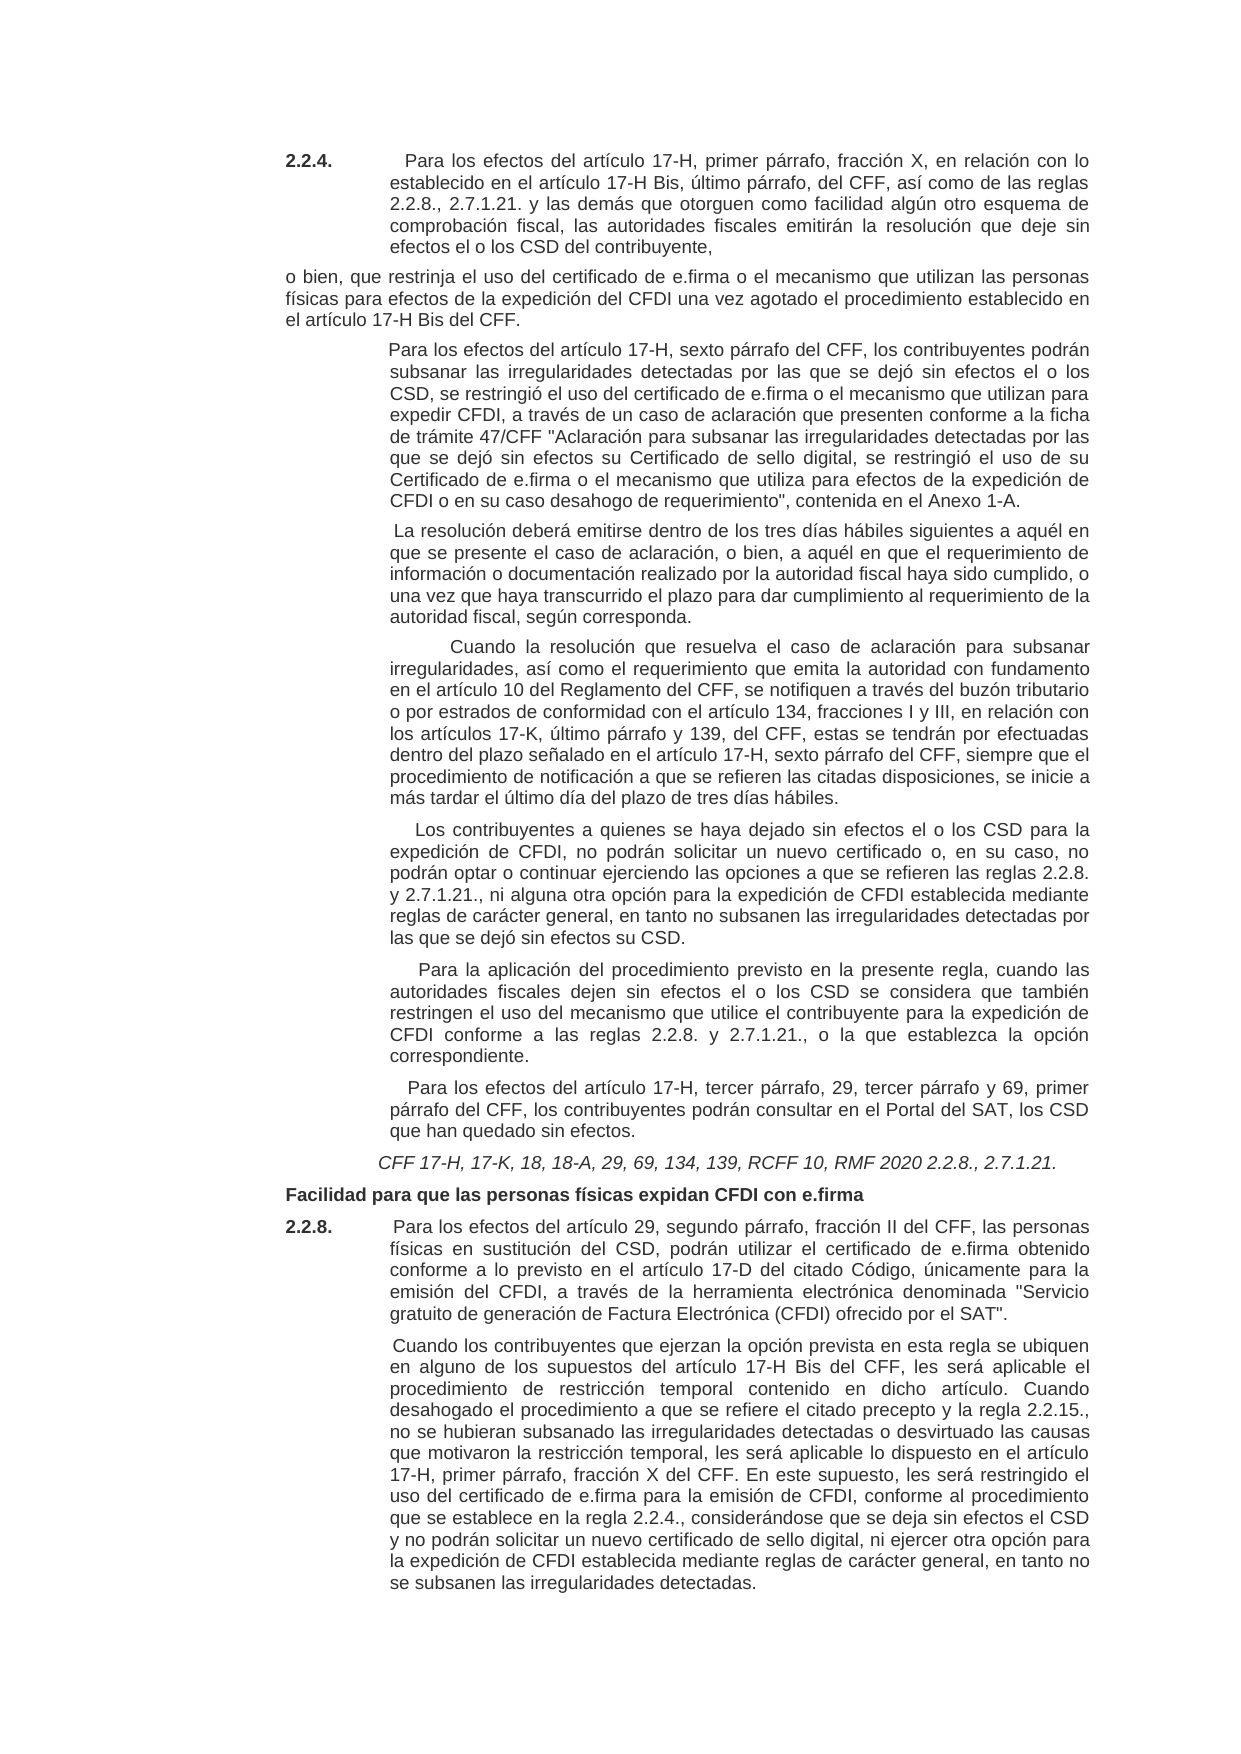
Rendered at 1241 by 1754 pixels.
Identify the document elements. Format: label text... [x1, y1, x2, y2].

text 2.2.8. Para los efectos del artículo 29, segundo párrafo, fracción II del CFF, las personas físicas en sustitución del CSD, podrán utilizar el certificado de e.firma obtenido conforme a lo previsto en el artículo 17-D del citado Código, únicamente para la emisión del CFDI, a través de la herramienta electrónica denominada "Servicio gratuito de generación de Factura Electrónica (CFDI) ofrecido por el SAT". [285, 1216, 1090, 1324]
text Cuando los contribuyentes que ejerzan la opción prevista en esta regla se ubiquen en alguno de los supuestos del artículo 17-H Bis del CFF, les será aplicable el procedimiento de restricción temporal contenido en dicho artículo. Cuando desahogado el procedimiento a que se refiere el citado precepto y la regla 2.2.15., no se hubieran subsanado las irregularidades detectadas o desvirtuado las causas que motivaron la restricción temporal, les será aplicable lo dispuesto en el artículo 17-H, primer párrafo, fracción X del CFF. En este supuesto, les será restringido el uso del certificado de e.firma para la emisión de CFDI, conforme al procedimiento que se establece en la regla 2.2.4., considerándose que se deja sin efectos el CSD y no podrán solicitar un nuevo certificado de sello digital, ni ejercer otra opción para la expedición de CFDI establecida mediante reglas de carácter general, en tanto no se subsanen las irregularidades detectadas. [285, 1334, 1090, 1593]
text Los contribuyentes a quienes se haya dejado sin efectos el o los CSD para la expedición de CFDI, no podrán solicitar un nuevo certificado o, en su caso, no podrán optar o continuar ejerciendo las opciones a que se refieren las reglas 2.2.8. y 2.7.1.21., ni alguna otra opción para la expedición de CFDI establecida mediante reglas de carácter general, en tanto no subsanen las irregularidades detectadas por las que se dejó sin efectos su CSD. [285, 819, 1090, 948]
text Para los efectos del artículo 17-H, tercer párrafo, 29, tercer párrafo y 69, primer párrafo del CFF, los contribuyentes podrán consultar en el Portal del SAT, los CSD que han quedado sin efectos. [285, 1077, 1090, 1142]
text La resolución deberá emitirse dentro de los tres días hábiles siguientes a aquél en que se presente el caso de aclaración, o bien, a aquél en que el requerimiento de información o documentación realizado por la autoridad fiscal haya sido cumplido, o una vez que haya transcurrido el plazo para dar cumplimiento al requerimiento de la autoridad fiscal, según corresponda. [285, 520, 1090, 628]
text Para la aplicación del procedimiento previsto en la presente regla, cuando las autoridades fiscales dejen sin efectos el o los CSD se considera que también restringen el uso del mecanismo que utilice el contribuyente para la expedición de CFDI conforme a las reglas 2.2.8. y 2.7.1.21., o la que establezca la opción correspondiente. [285, 959, 1090, 1067]
text 2.2.4. Para los efectos del artículo 17-H, primer párrafo, fracción X, en relación con lo establecido en el artículo 17-H Bis, último párrafo, del CFF, así como de las reglas 2.2.8., 2.7.1.21. y las demás que otorguen como facilidad algún otro esquema de comprobación fiscal, las autoridades fiscales emitirán la resolución que deje sin efectos el o los CSD del contribuyente, [285, 150, 1090, 258]
text Cuando la resolución que resuelva el caso de aclaración para subsanar irregularidades, así como el requerimiento que emita la autoridad con fundamento en el artículo 10 del Reglamento del CFF, se notifiquen a través del buzón tributario o por estrados de conformidad con el artículo 134, fracciones I y III, en relación con los artículos 17-K, último párrafo y 139, del CFF, estas se tendrán por efectuadas dentro del plazo señalado en el artículo 17-H, sexto párrafo del CFF, siempre que el procedimiento de notificación a que se refieren las citadas disposiciones, se inicie a más tardar el último día del plazo de tres días hábiles. [285, 636, 1090, 809]
text o bien, que restrinja el uso del certificado de e.firma o el mecanismo que utilizan las personas físicas para efectos de la expedición del CFDI una vez agotado el procedimiento establecido en el artículo 17-H Bis del CFF. [285, 266, 1090, 331]
text CFF 17-H, 17-K, 18, 18-A, 29, 69, 134, 139, RCFF 10, RMF 2020 2.2.8., 2.7.1.21. [285, 1152, 1090, 1174]
text Facilidad para que las personas físicas expidan CFDI con e.firma [285, 1184, 1090, 1206]
text Para los efectos del artículo 17-H, sexto párrafo del CFF, los contribuyentes podrán subsanar las irregularidades detectadas por las que se dejó sin efectos el o los CSD, se restringió el uso del certificado de e.firma o el mecanismo que utilizan para expedir CFDI, a través de un caso de aclaración que presenten conforme a la ficha de trámite 47/CFF "Aclaración para subsanar las irregularidades detectadas por las que se dejó sin efectos su Certificado de sello digital, se restringió el uso de su Certificado de e.firma o el mecanismo que utiliza para efectos de la expedición de CFDI o en su caso desahogo de requerimiento", contenida en el Anexo 1-A. [285, 339, 1090, 512]
